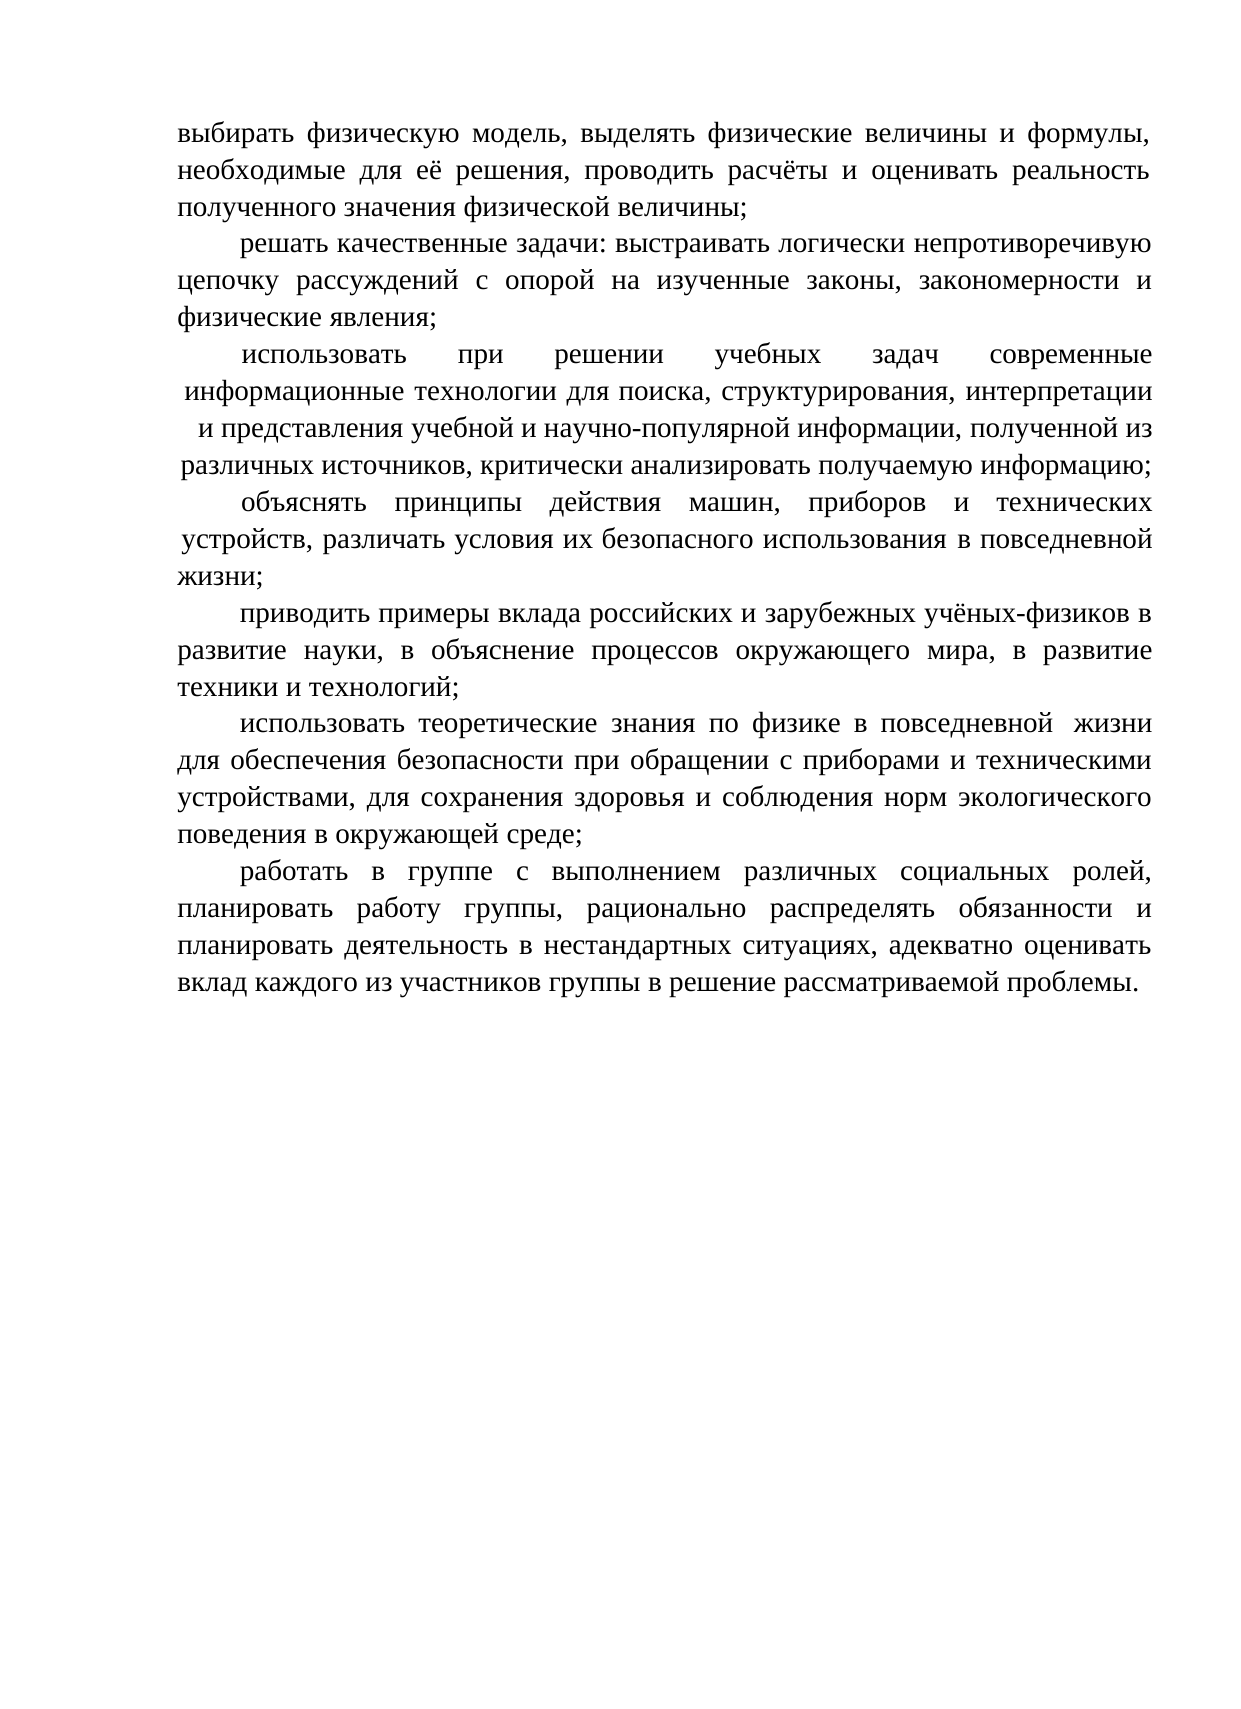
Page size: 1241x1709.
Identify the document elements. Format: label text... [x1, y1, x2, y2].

text жизни; [177, 558, 1165, 591]
text выбирать физическую модель, выделять физические величины и формулы, необходимые для её решения, проводить расчёты и оценивать реальность полученного значения физической величины; [177, 115, 1151, 222]
text использовать теоретические знания по физике в повседневной жизни для обеспечения безопасности при обращении с приборами и техническими устройствами, для сохранения здоровья и соблюдения норм экологического поведения в окружающей среде; [177, 706, 1152, 850]
text использовать при решении учебных задач современные информационные технологии для поиска, структурирования, интерпретации и представления учебной и научно-популярной информации, полученной из различных источников, критически анализировать получаемую информацию; объяснять принципы действия машин, приборов и технических устройств, различать условия их безопасного использования в повседневной [177, 336, 1152, 554]
text приводить примеры вклада российских и зарубежных учёных-физиков в развитие науки, в объяснение процессов окружающего мира, в развитие техники и технологий; [177, 595, 1152, 702]
text работать в группе с выполнением различных социальных ролей, планировать работу группы, рационально распределять обязанности и планировать деятельность в нестандартных ситуациях, адекватно оценивать вклад каждого из участников группы в решение рассматриваемой проблемы. [177, 853, 1152, 997]
text решать качественные задачи: выстраивать логически непротиворечивую цепочку рассуждений с опорой на изученные законы, закономерности и физические явления; [177, 226, 1152, 333]
